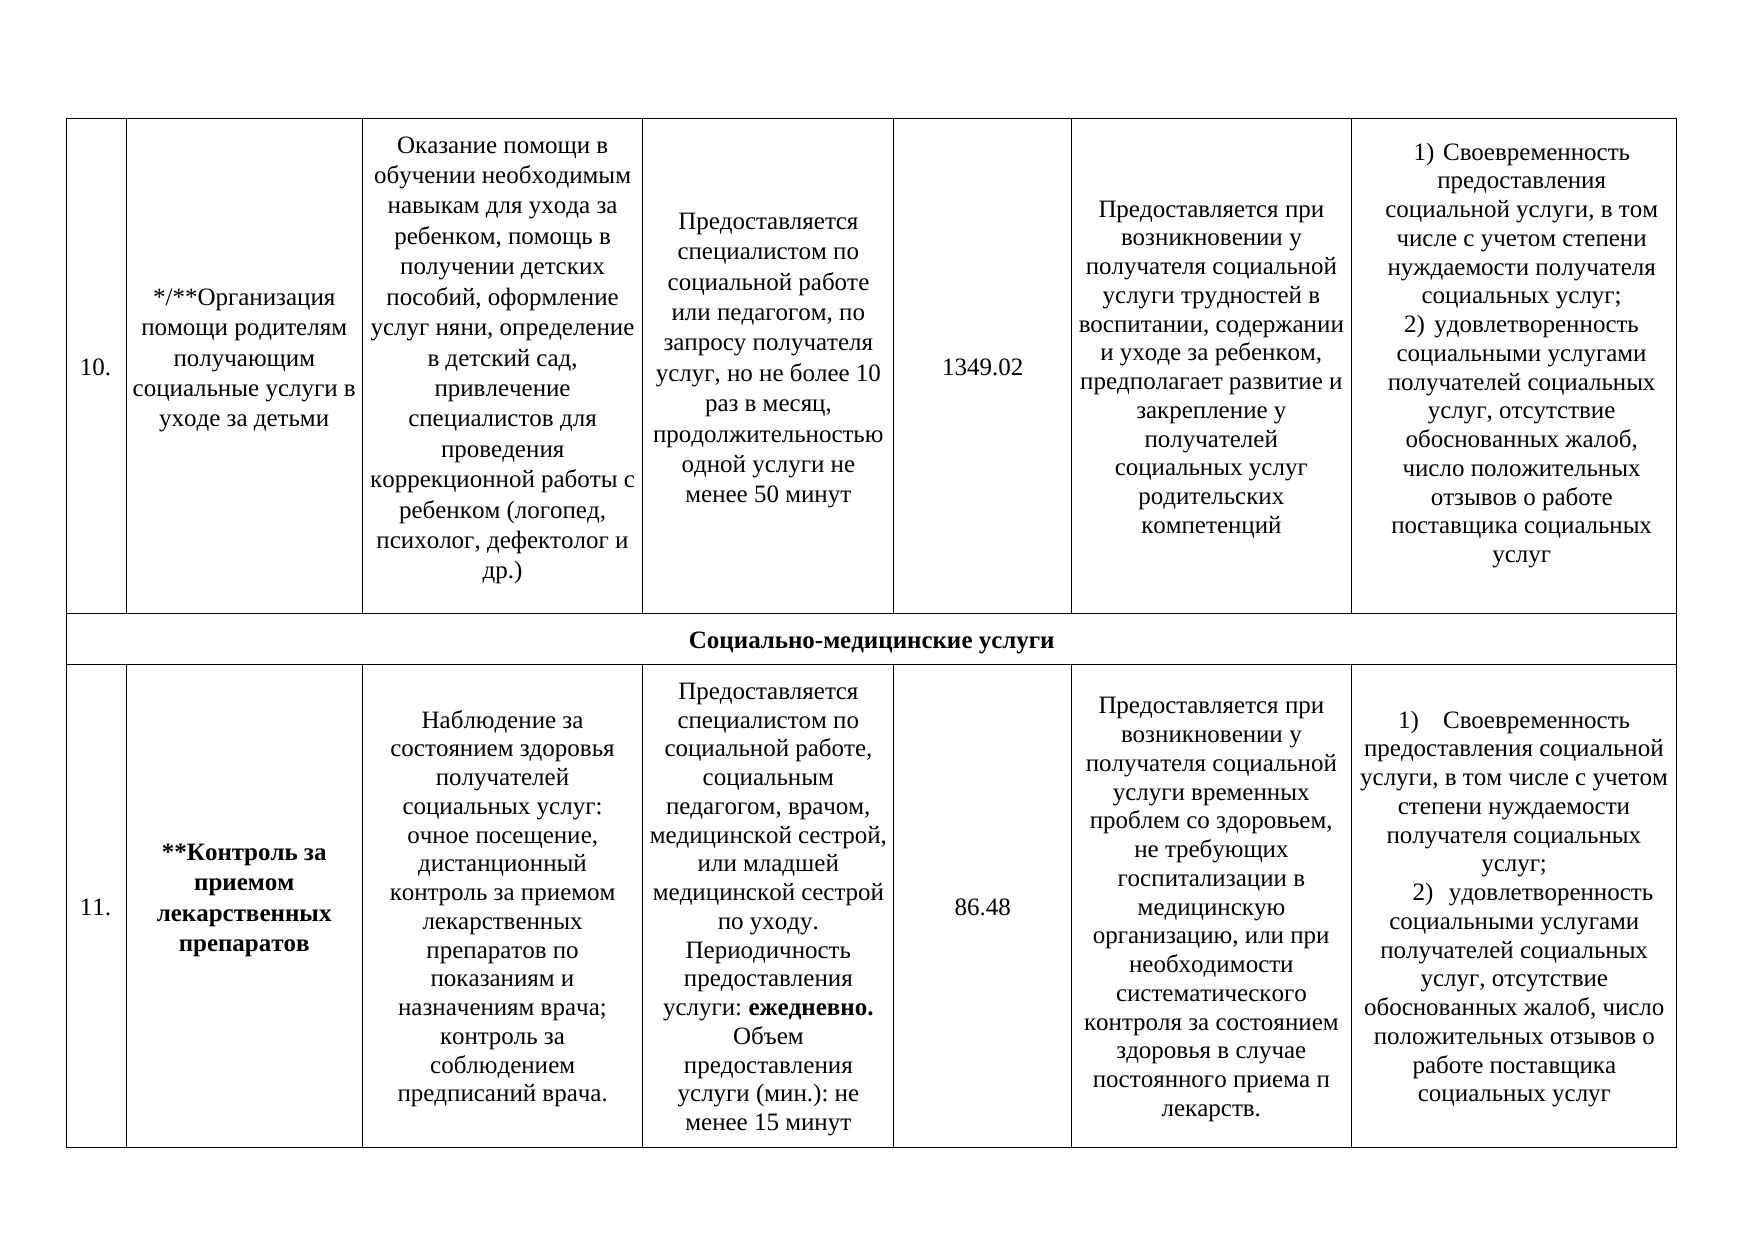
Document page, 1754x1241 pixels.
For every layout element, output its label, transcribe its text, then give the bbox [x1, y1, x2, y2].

table_cell 1349.02 [894, 119, 1071, 613]
table_cell */**Организация помощи родителям получающим социальные услуги в уходе за детьми [127, 119, 362, 613]
table_cell [67, 665, 126, 1147]
table_cell Наблюдение за состоянием здоровья получателей социальных услуг: очное посещение, дистанционный контроль за приемом лекарственных препаратов по показаниям и назначениям врача; контроль за соблюдением предписаний врача. [363, 665, 642, 1147]
table_cell Оказание помощи в обучении необходимым навыкам для ухода за ребенком, помощь в получении детских пособий, оформление услуг няни, определение в детский сад, привлечение специалистов для проведения коррекционной работы с ребенком (логопед, психолог, дефектолог и др.) [363, 119, 642, 613]
table_cell Предоставляется специалистом по социальной работе или педагогом, по запросу получателя услуг, но не более 10 раз в месяц, продолжительностью одной услуги не менее 50 минут [643, 119, 893, 613]
table_cell **Контроль за приемом лекарственных препаратов [127, 665, 362, 1147]
table_cell Социально-медицинские услуги [67, 614, 1676, 664]
table_cell [67, 119, 126, 613]
table_cell Предоставляется при возникновении у получателя социальной услуги трудностей в воспитании, содержании и уходе за ребенком, предполагает развитие и закрепление у получателей социальных услуг родительских компетенций [1072, 119, 1351, 613]
table_cell 86.48 [894, 665, 1071, 1147]
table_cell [1352, 119, 1676, 613]
table_cell Предоставляется при возникновении у получателя социальной услуги временных проблем со здоровьем, не требующих госпитализации в медицинскую организацию, или при необходимости систематического контроля за состоянием здоровья в случае постоянного приема п лекарств. [1072, 665, 1351, 1147]
table_cell Предоставляется специалистом по социальной работе, социальным педагогом, врачом, медицинской сестрой, или младшей медицинской сестрой по уходу. Периодичность предоставления услуги: ежедневно. Объем предоставления услуги (мин.): не менее 15 минут [643, 665, 893, 1147]
